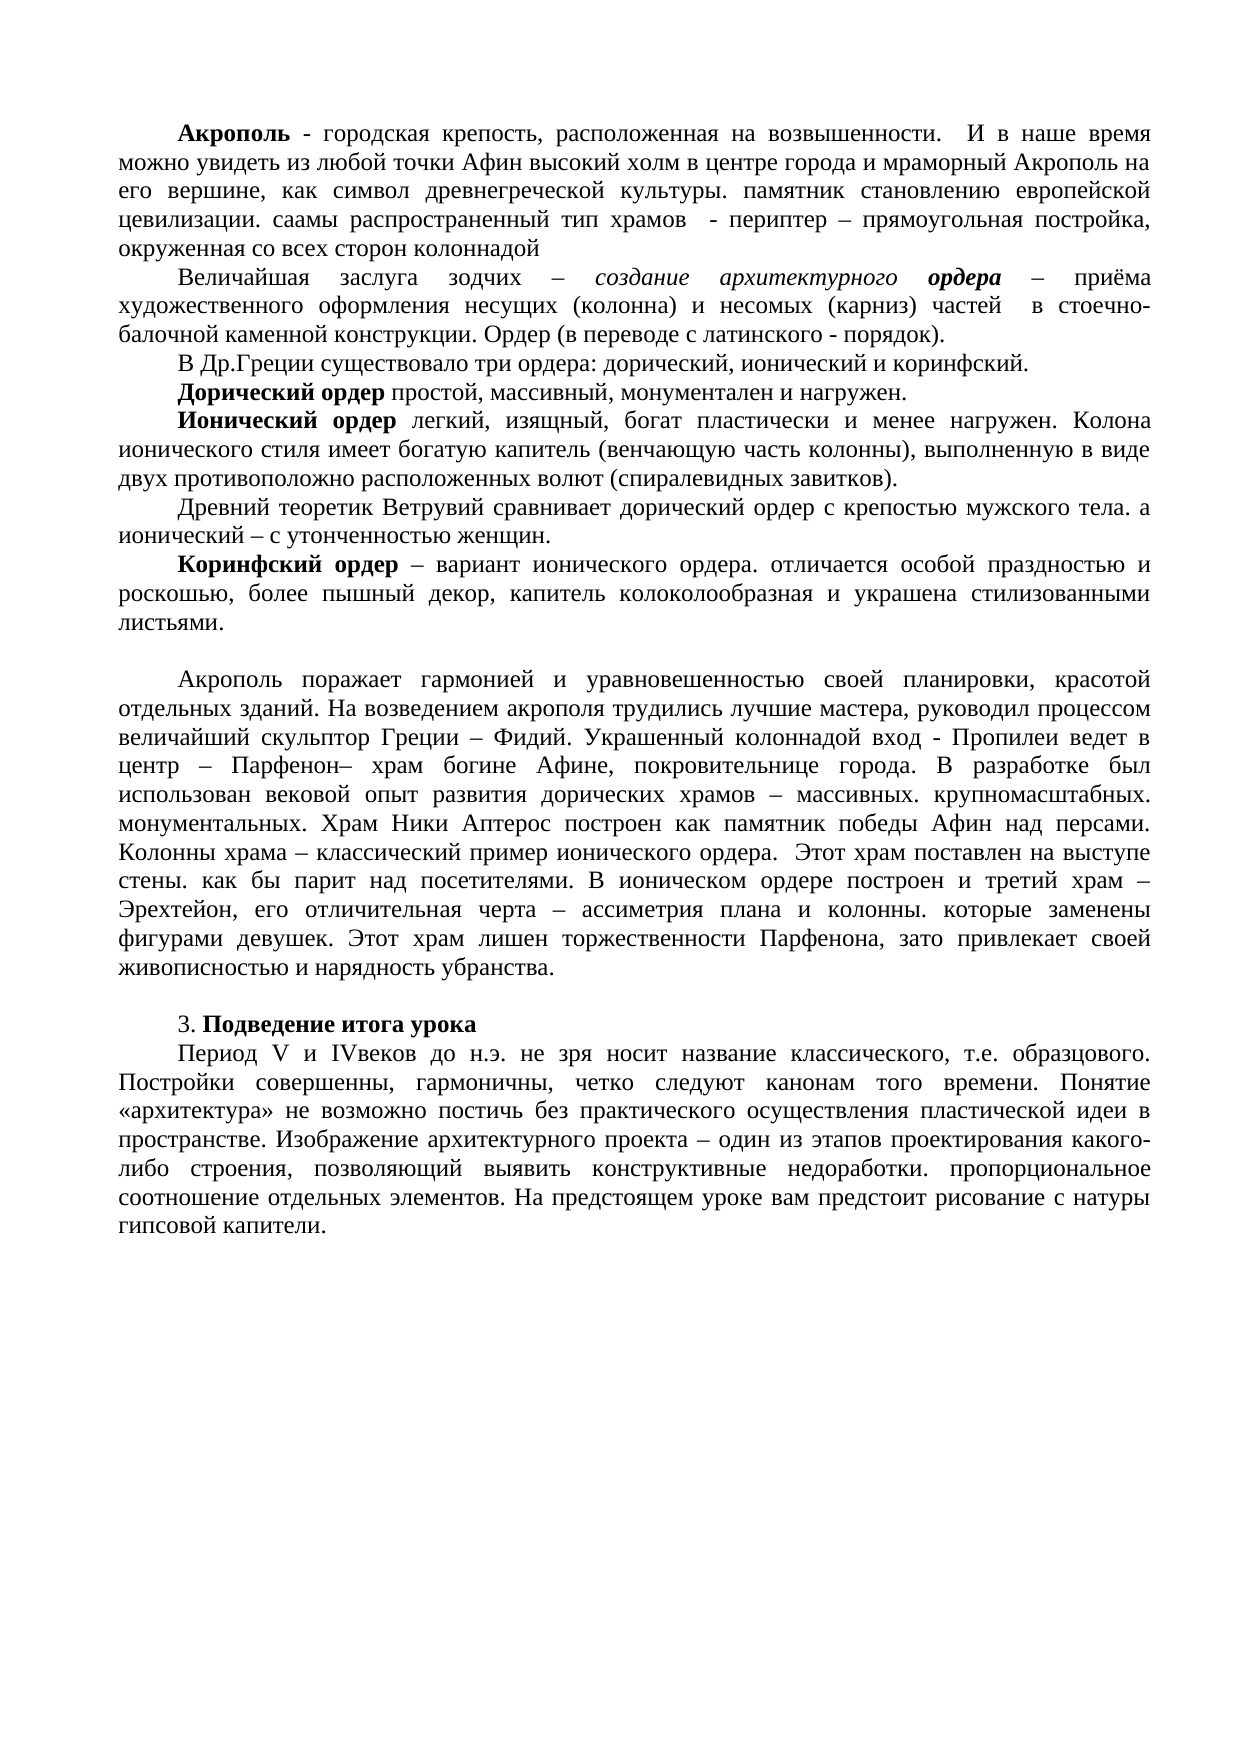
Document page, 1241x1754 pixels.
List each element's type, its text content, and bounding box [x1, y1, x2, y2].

text Величайшая заслуга зодчих – создание архитектурного ордера – приёма художественного оформления несущих (колонна) и несомых (карниз) частей в стоечно-балочной каменной конструкции. Ордер (в переводе с латинского - порядок). [118, 262, 1152, 348]
text Ионический ордер легкий, изящный, богат пластически и менее нагружен. Колона ионического стиля имеет богатую капитель (венчающую часть колонны), выполненную в виде двух противоположно расположенных волют (спиралевидных завитков). [118, 406, 1152, 492]
text Период V и IVвеков до н.э. не зря носит название классического, т.е. образцового. Постройки совершенны, гармоничны, четко следуют канонам того времени. Понятие «архитектура» не возможно постичь без практического осуществления пластической идеи в пространстве. Изображение архитектурного проекта – один из этапов проектирования какого-либо строения, позволяющий выявить конструктивные недоработки. пропорциональное соотношение отдельных элементов. На предстоящем уроке вам предстоит рисование с натуры гипсовой капители. [118, 1038, 1152, 1239]
text В Др.Греции существовало три ордера: дорический, ионический и коринфский. [118, 348, 1152, 377]
text Древний теоретик Ветрувий сравнивает дорический ордер с крепостью мужского тела. а ионический – с утонченностью женщин. [118, 492, 1152, 549]
text Дорический ордер простой, массивный, монументален и нагружен. [118, 377, 1152, 406]
text Акрополь поражает гармонией и уравновешенностью своей планировки, красотой отдельных зданий. На возведением акрополя трудились лучшие мастера, руководил процессом величайший скульптор Греции – Фидий. Украшенный колоннадой вход - Пропилеи ведет в центр – Парфенон– храм богине Афине, покровительнице города. В разработке был использован вековой опыт развития дорических храмов – массивных. крупномасштабных. монументальных. Храм Ники Аптерос построен как памятник победы Афин над персами. Колонны храма – классический пример ионического ордера. Этот храм поставлен на выступе стены. как бы парит над посетителями. В ионическом ордере построен и третий храм –Эрехтейон, его отличительная черта – ассиметрия плана и колонны. которые заменены фигурами девушек. Этот храм лишен торжественности Парфенона, зато привлекает своей живописностью и нарядность убранства. [118, 664, 1152, 981]
text 3. Подведение итога урока [118, 1009, 1152, 1038]
text Коринфский ордер – вариант ионического ордера. отличается особой праздностью и роскошью, более пышный декор, капитель колоколообразная и украшена стилизованными листьями. [118, 549, 1152, 636]
text Акрополь - городская крепость, расположенная на возвышенности. И в наше время можно увидеть из любой точки Афин высокий холм в центре города и мраморный Акрополь на его вершине, как символ древнегреческой культуры. памятник становлению европейской цевилизации. саамы распространенный тип храмов - периптер – прямоугольная постройка, окруженная со всех сторон колоннадой [118, 118, 1152, 262]
